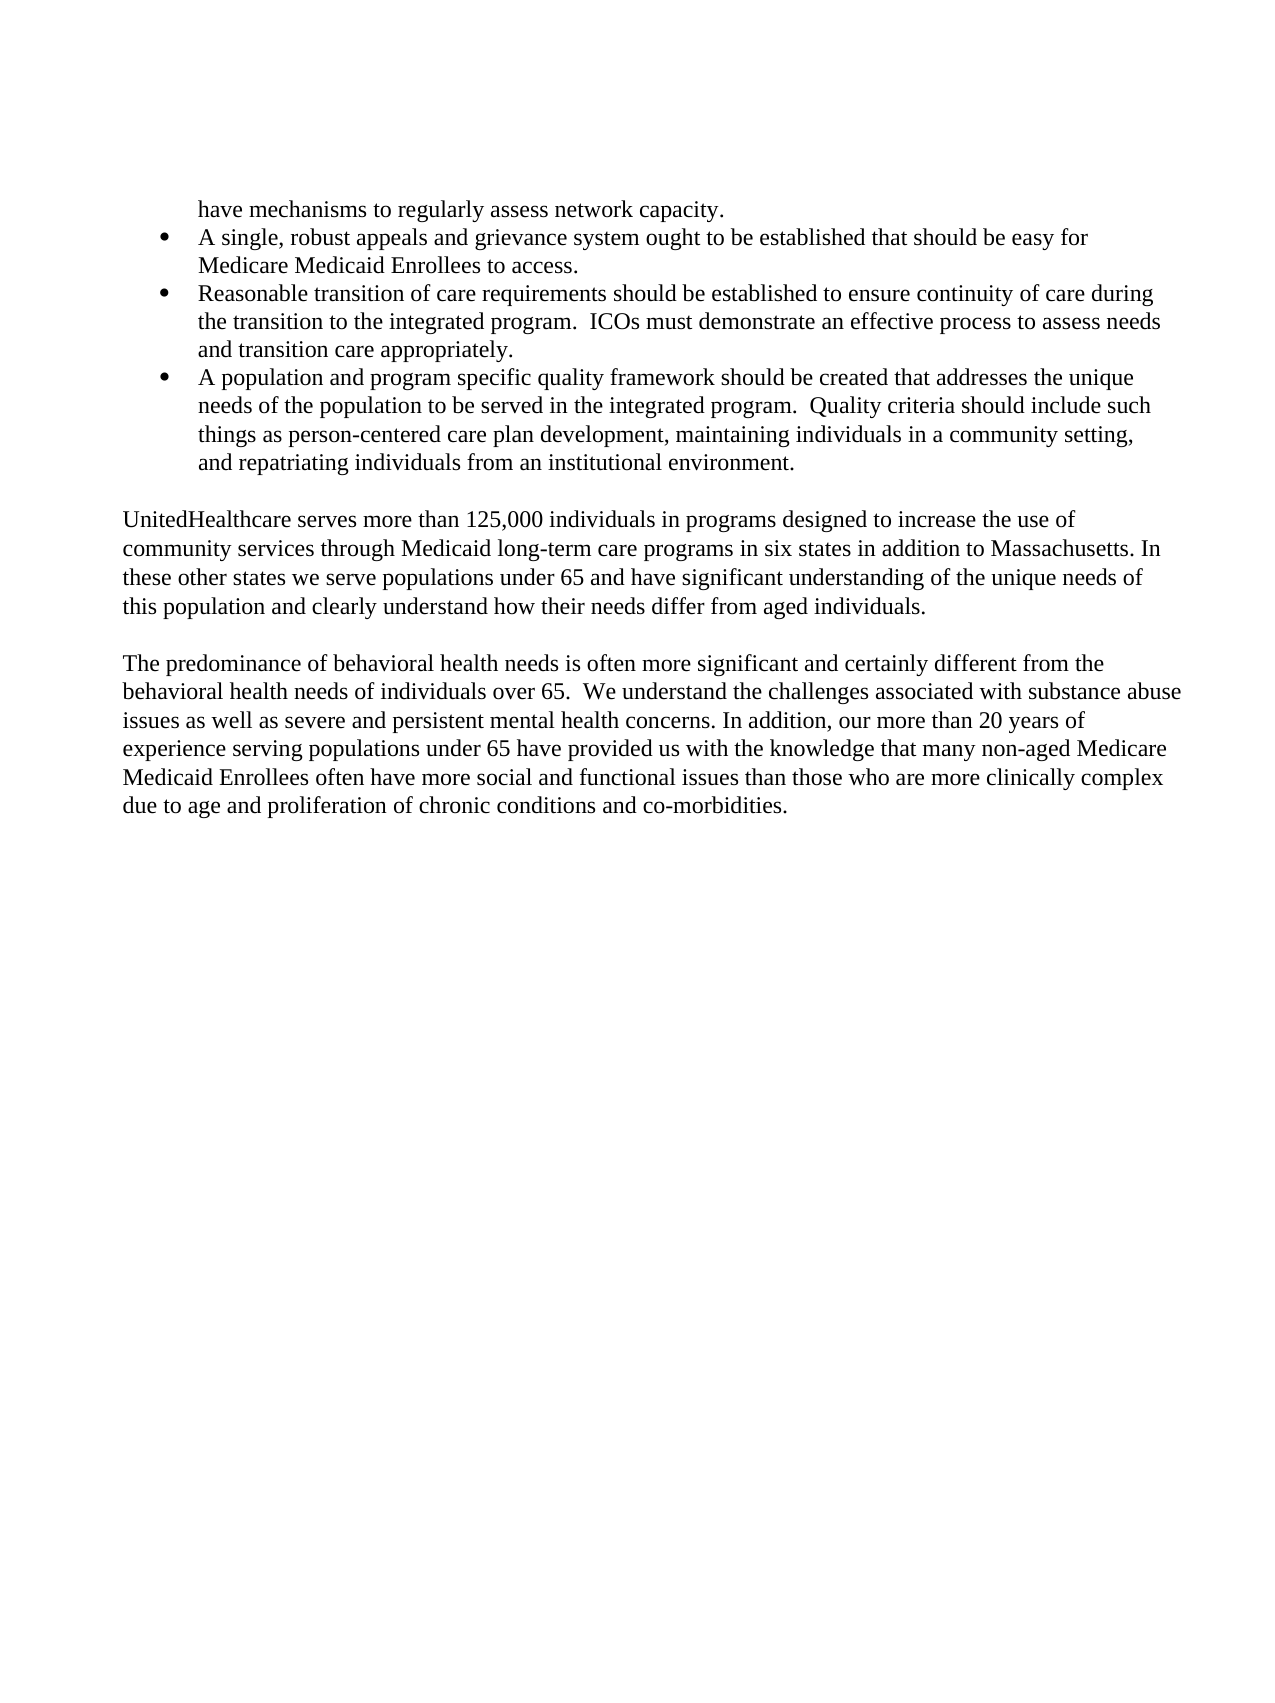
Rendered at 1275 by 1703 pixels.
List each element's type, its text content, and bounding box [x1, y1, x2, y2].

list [160, 194, 1183, 222]
text UnitedHealthcare serves more than 125,000 individuals in programs designed to increase the use of community services through Medicaid long-term care programs in six states in addition to Massachusetts. In these other states we serve populations under 65 and have significant understanding of the unique needs of this population and clearly understand how their needs differ from aged individuals. [122, 504, 1174, 619]
list A population and program specific quality framework should be created that addresses the unique needs of the population to be served in the integrated program. Quality criteria should include such things as person-centered care plan development, maintaining individuals in a community setting, and repatriating individuals from an institutional environment. [160, 362, 1176, 475]
list Reasonable transition of care requirements should be established to ensure continuity of care during the transition to the integrated program. ICOs must demonstrate an effective process to assess needs and transition care appropriately. [160, 279, 1183, 362]
text The predominance of behavioral health needs is often more significant and certainly different from the behavioral health needs of individuals over 65. We understand the challenges associated with substance abuse issues as well as severe and persistent mental health concerns. In addition, our more than 20 years of experience serving populations under 65 have provided us with the knowledge that many non-aged Medicare Medicaid Enrollees often have more social and functional issues than those who are more clinically complex due to age and proliferation of chronic conditions and co-morbidities. [122, 648, 1183, 818]
list A single, robust appeals and grievance system ought to be established that should be easy for Medicare Medicaid Enrollees to access. [160, 222, 1176, 279]
